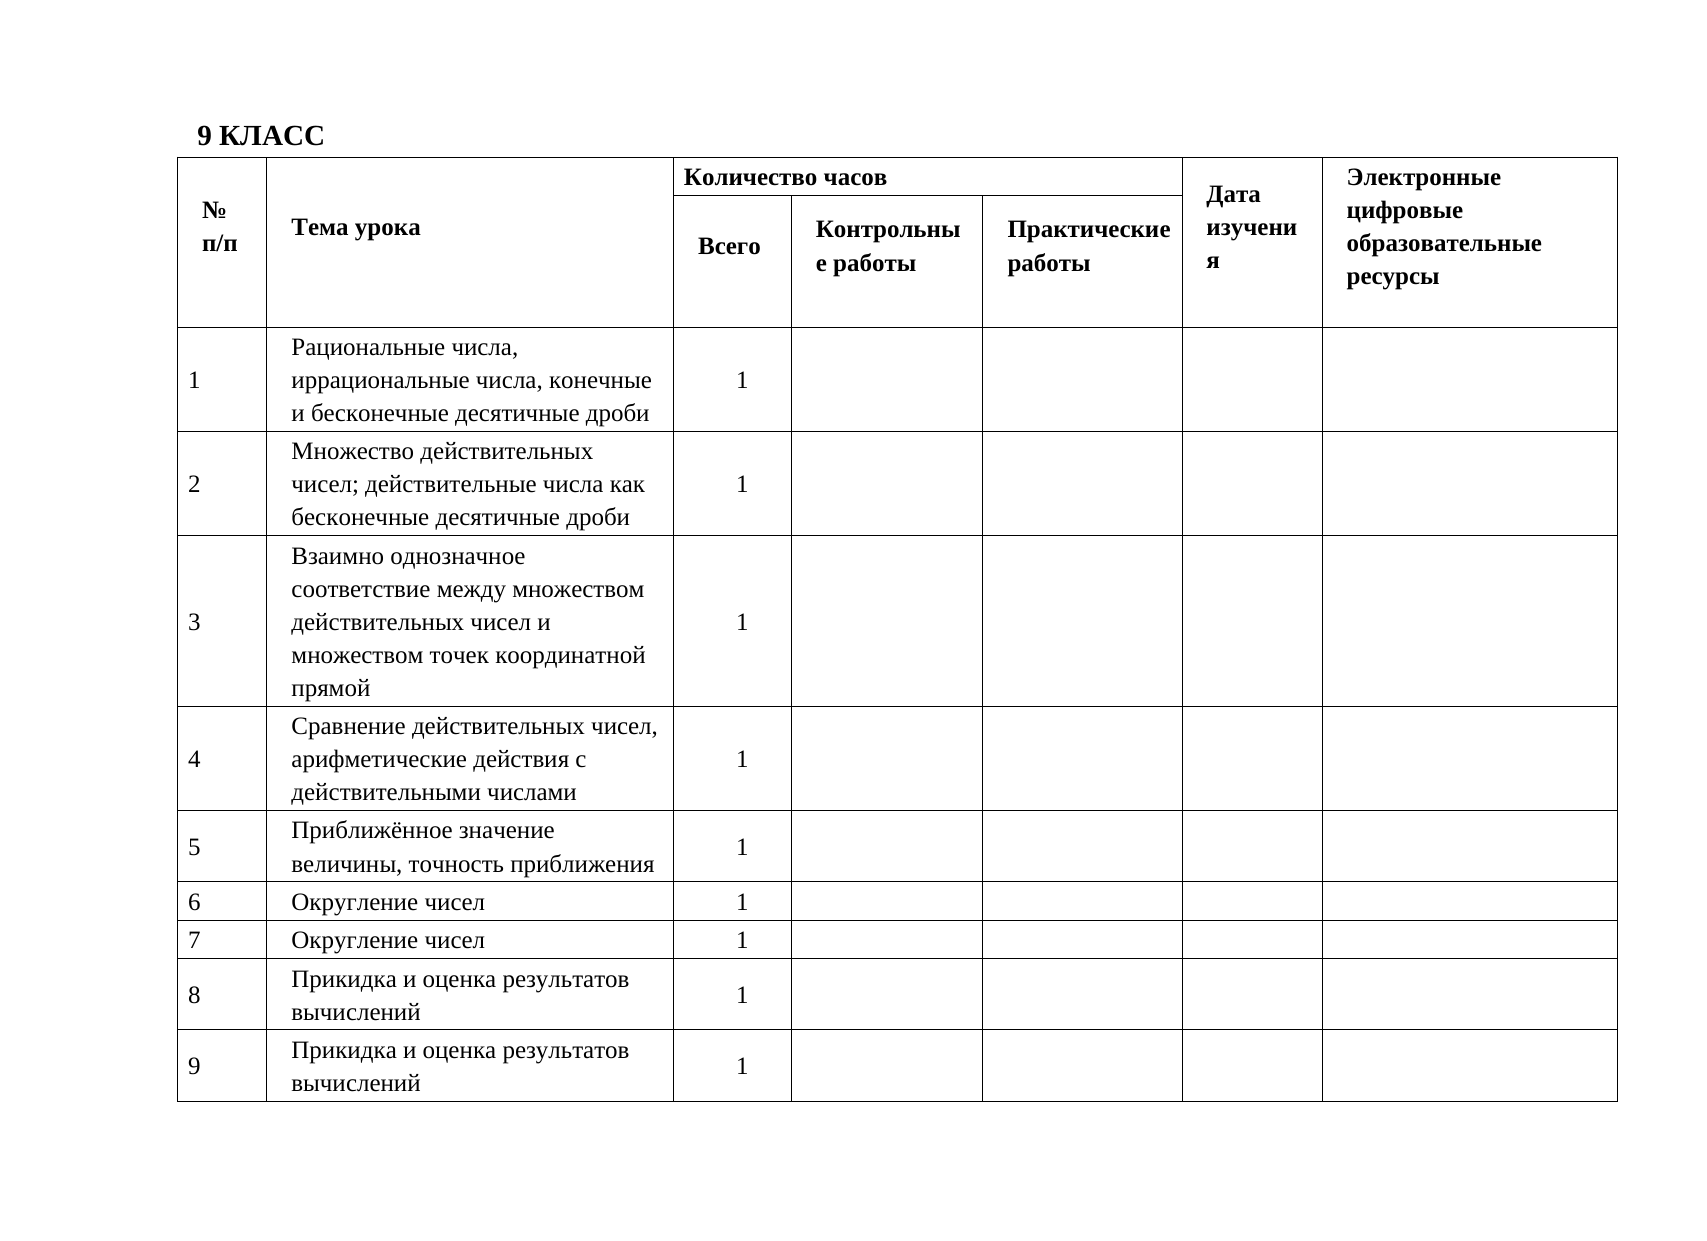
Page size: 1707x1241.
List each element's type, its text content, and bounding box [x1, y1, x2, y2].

table_cell [1323, 811, 1617, 881]
table_cell Практические работы [983, 196, 1182, 326]
table_cell [1323, 921, 1617, 958]
table_cell Сравнение действительных чисел, арифметические действия с действительными числами [267, 707, 673, 810]
table_cell [1323, 959, 1617, 1029]
table_cell [983, 432, 1182, 535]
table_cell [1183, 811, 1322, 881]
table_cell 1 [674, 921, 791, 958]
table_cell Округление чисел [267, 921, 673, 958]
table_cell 1 [674, 1030, 791, 1101]
table_cell [1183, 921, 1322, 958]
table_cell [983, 328, 1182, 431]
table_cell 8 [178, 959, 266, 1029]
table_cell 1 [674, 959, 791, 1029]
table_cell 3 [178, 536, 266, 706]
table_cell [1323, 432, 1617, 535]
table_cell [983, 959, 1182, 1029]
table_cell 5 [178, 811, 266, 881]
table_header Тема урока [267, 158, 673, 326]
table_cell Прикидка и оценка результатов вычислений [267, 1030, 673, 1101]
table_cell [792, 536, 982, 706]
table_cell Множество действительных чисел; действительные числа как бесконечные десятичные дроби [267, 432, 673, 535]
table_cell 9 [178, 1030, 266, 1101]
table_cell Округление чисел [267, 882, 673, 919]
table_cell 1 [674, 432, 791, 535]
table_cell [1183, 882, 1322, 919]
table_cell [1183, 536, 1322, 706]
table_cell [1323, 1030, 1617, 1101]
table_cell [792, 432, 982, 535]
table_cell [1183, 432, 1322, 535]
table_cell [792, 959, 982, 1029]
table_cell 1 [674, 536, 791, 706]
table_cell [1183, 328, 1322, 431]
table_header Электронные цифровые образовательные ресурсы [1323, 158, 1617, 326]
table_cell Рациональные числа, иррациональные числа, конечные и бесконечные десятичные дроби [267, 328, 673, 431]
table_cell [792, 811, 982, 881]
table_cell [983, 811, 1182, 881]
table_cell 2 [178, 432, 266, 535]
table_cell [792, 921, 982, 958]
table_cell Приближённое значение величины, точность приближения [267, 811, 673, 881]
table_cell 1 [674, 882, 791, 919]
text 9 КЛАСС [190, 118, 1618, 152]
table_cell [792, 707, 982, 810]
table_cell Прикидка и оценка результатов вычислений [267, 959, 673, 1029]
table_cell [1323, 707, 1617, 810]
table_cell [1323, 328, 1617, 431]
table_cell 7 [178, 921, 266, 958]
table_header Количество часов [674, 158, 1182, 195]
table_cell [792, 328, 982, 431]
table_cell [983, 921, 1182, 958]
table_header № п/п [178, 158, 266, 326]
table_cell Контрольные работы [792, 196, 982, 326]
table_cell 1 [674, 811, 791, 881]
table_cell [792, 1030, 982, 1101]
table_cell [983, 882, 1182, 919]
table_cell [1183, 1030, 1322, 1101]
table_cell 4 [178, 707, 266, 810]
table_cell 1 [674, 328, 791, 431]
table_cell [983, 1030, 1182, 1101]
table_cell [983, 536, 1182, 706]
table_cell 1 [674, 707, 791, 810]
table_cell [1323, 882, 1617, 919]
table_header Дата изучения [1183, 158, 1322, 326]
table_cell 1 [178, 328, 266, 431]
table_cell [1183, 707, 1322, 810]
table_cell [792, 882, 982, 919]
table_cell [983, 707, 1182, 810]
table_cell [1323, 536, 1617, 706]
table_cell Взаимно однозначное соответствие между множеством действительных чисел и множеством точек координатной прямой [267, 536, 673, 706]
table_cell [1183, 959, 1322, 1029]
table_cell Всего [674, 196, 791, 326]
table_cell 6 [178, 882, 266, 919]
